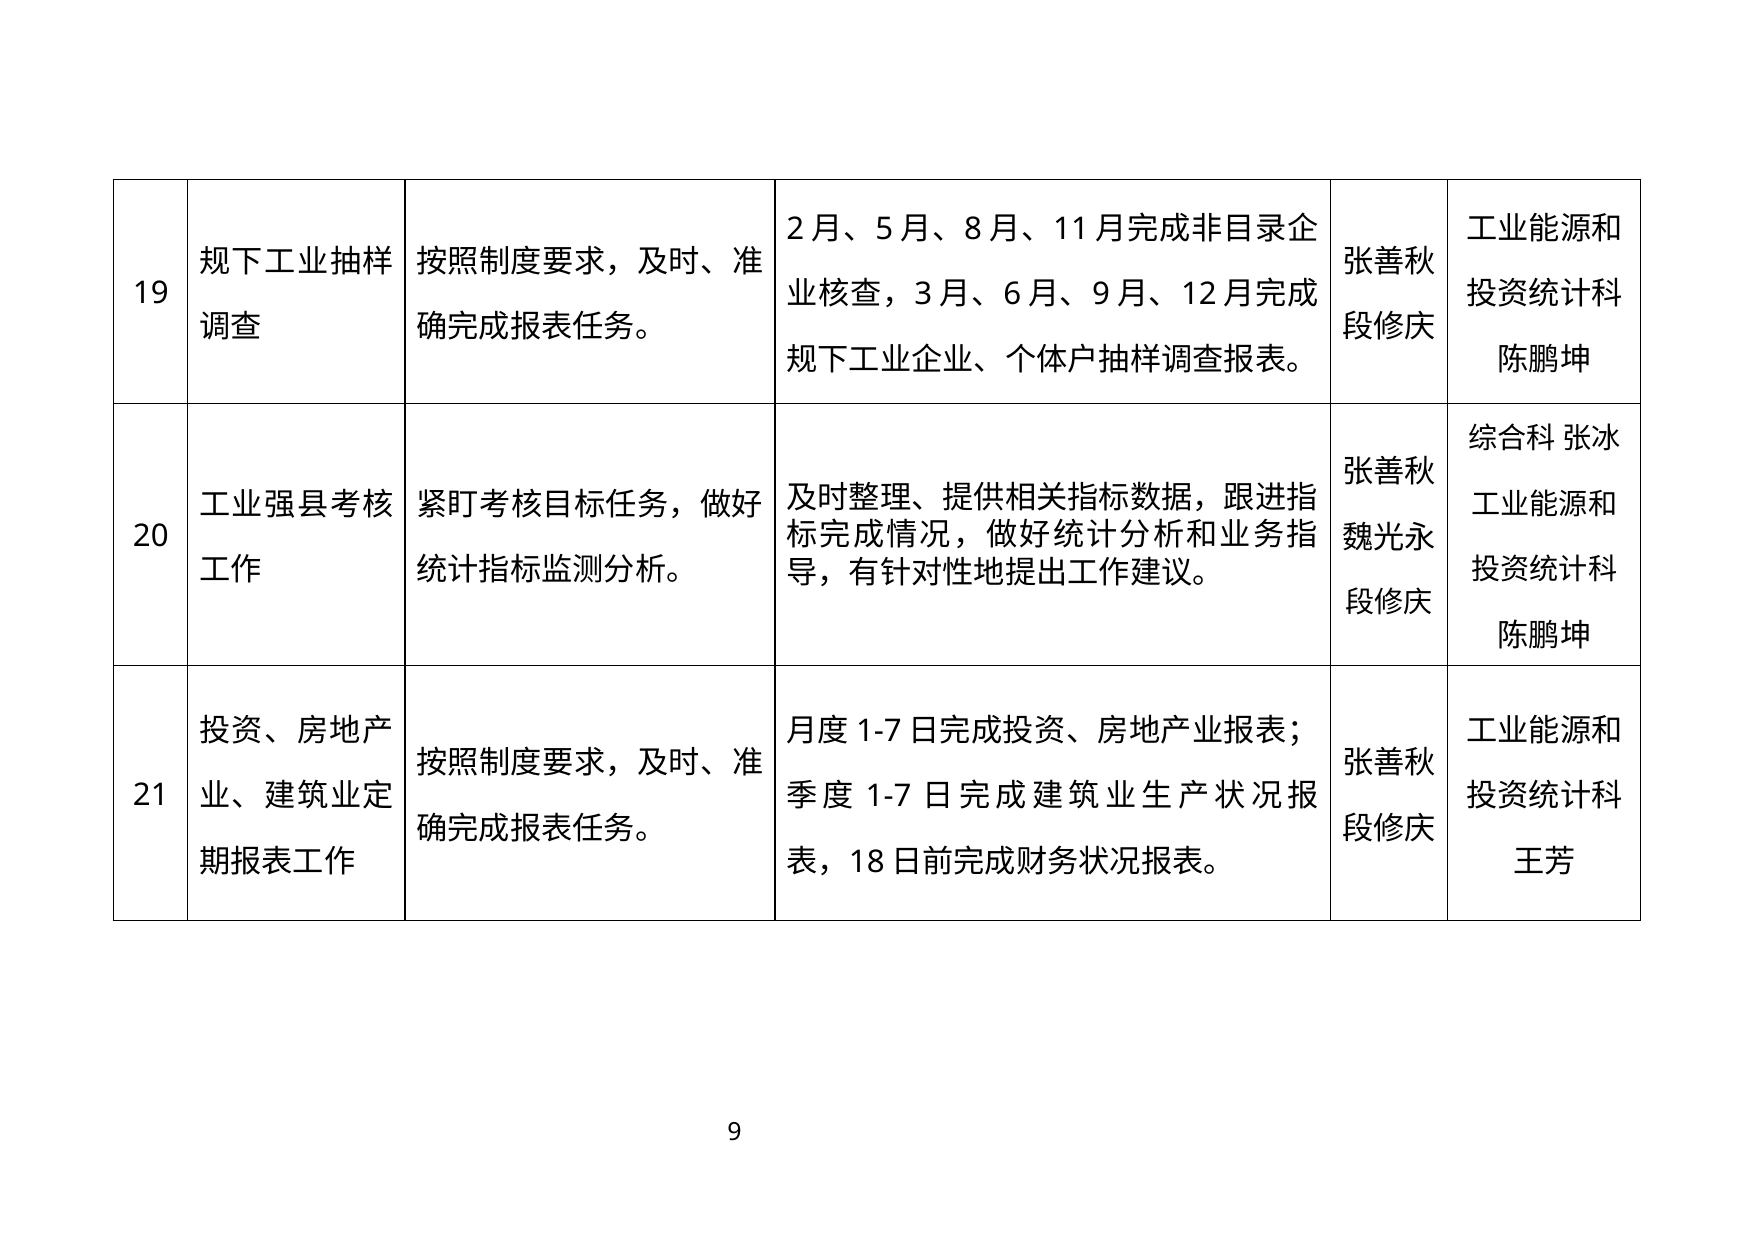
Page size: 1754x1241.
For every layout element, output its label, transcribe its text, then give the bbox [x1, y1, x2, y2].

table_cell 综合科 张冰 工业能源和投资统计科 陈鹏坤 [1448, 404, 1640, 665]
table_cell 张善秋 段修庆 [1331, 180, 1447, 402]
table_cell 按照制度要求，及时、准确完成报表任务。 [406, 666, 774, 920]
table_cell 投资、房地产业、建筑业定期报表工作 [188, 666, 404, 920]
table_cell 按照制度要求，及时、准确完成报表任务。 [406, 180, 774, 402]
table_cell 2月、5月、8月、11月完成非目录企业核查，3月、6月、9月、12月完成规下工业企业、个体户抽样调查报表。 [776, 180, 1330, 402]
table_cell 工业能源和投资统计科 王芳 [1448, 666, 1640, 920]
table_cell 规下工业抽样调查 [188, 180, 404, 402]
table_cell 工业能源和投资统计科 陈鹏坤 [1448, 180, 1640, 402]
table_cell 20 [114, 404, 187, 665]
table_cell 月度1-7日完成投资、房地产业报表；季度1-7日完成建筑业生产状况报表，18日前完成财务状况报表。 [776, 666, 1330, 920]
table_cell 张善秋 段修庆 [1331, 666, 1447, 920]
table_cell 及时整理、提供相关指标数据，跟进指标完成情况，做好统计分析和业务指导，有针对性地提出工作建议。 [776, 404, 1330, 665]
table_cell 张善秋 魏光永 段修庆 [1331, 404, 1447, 665]
table_cell 19 [114, 180, 187, 402]
table_cell 工业强县考核工作 [188, 404, 404, 665]
table_cell 紧盯考核目标任务，做好统计指标监测分析。 [406, 404, 774, 665]
table_cell 21 [114, 666, 187, 920]
